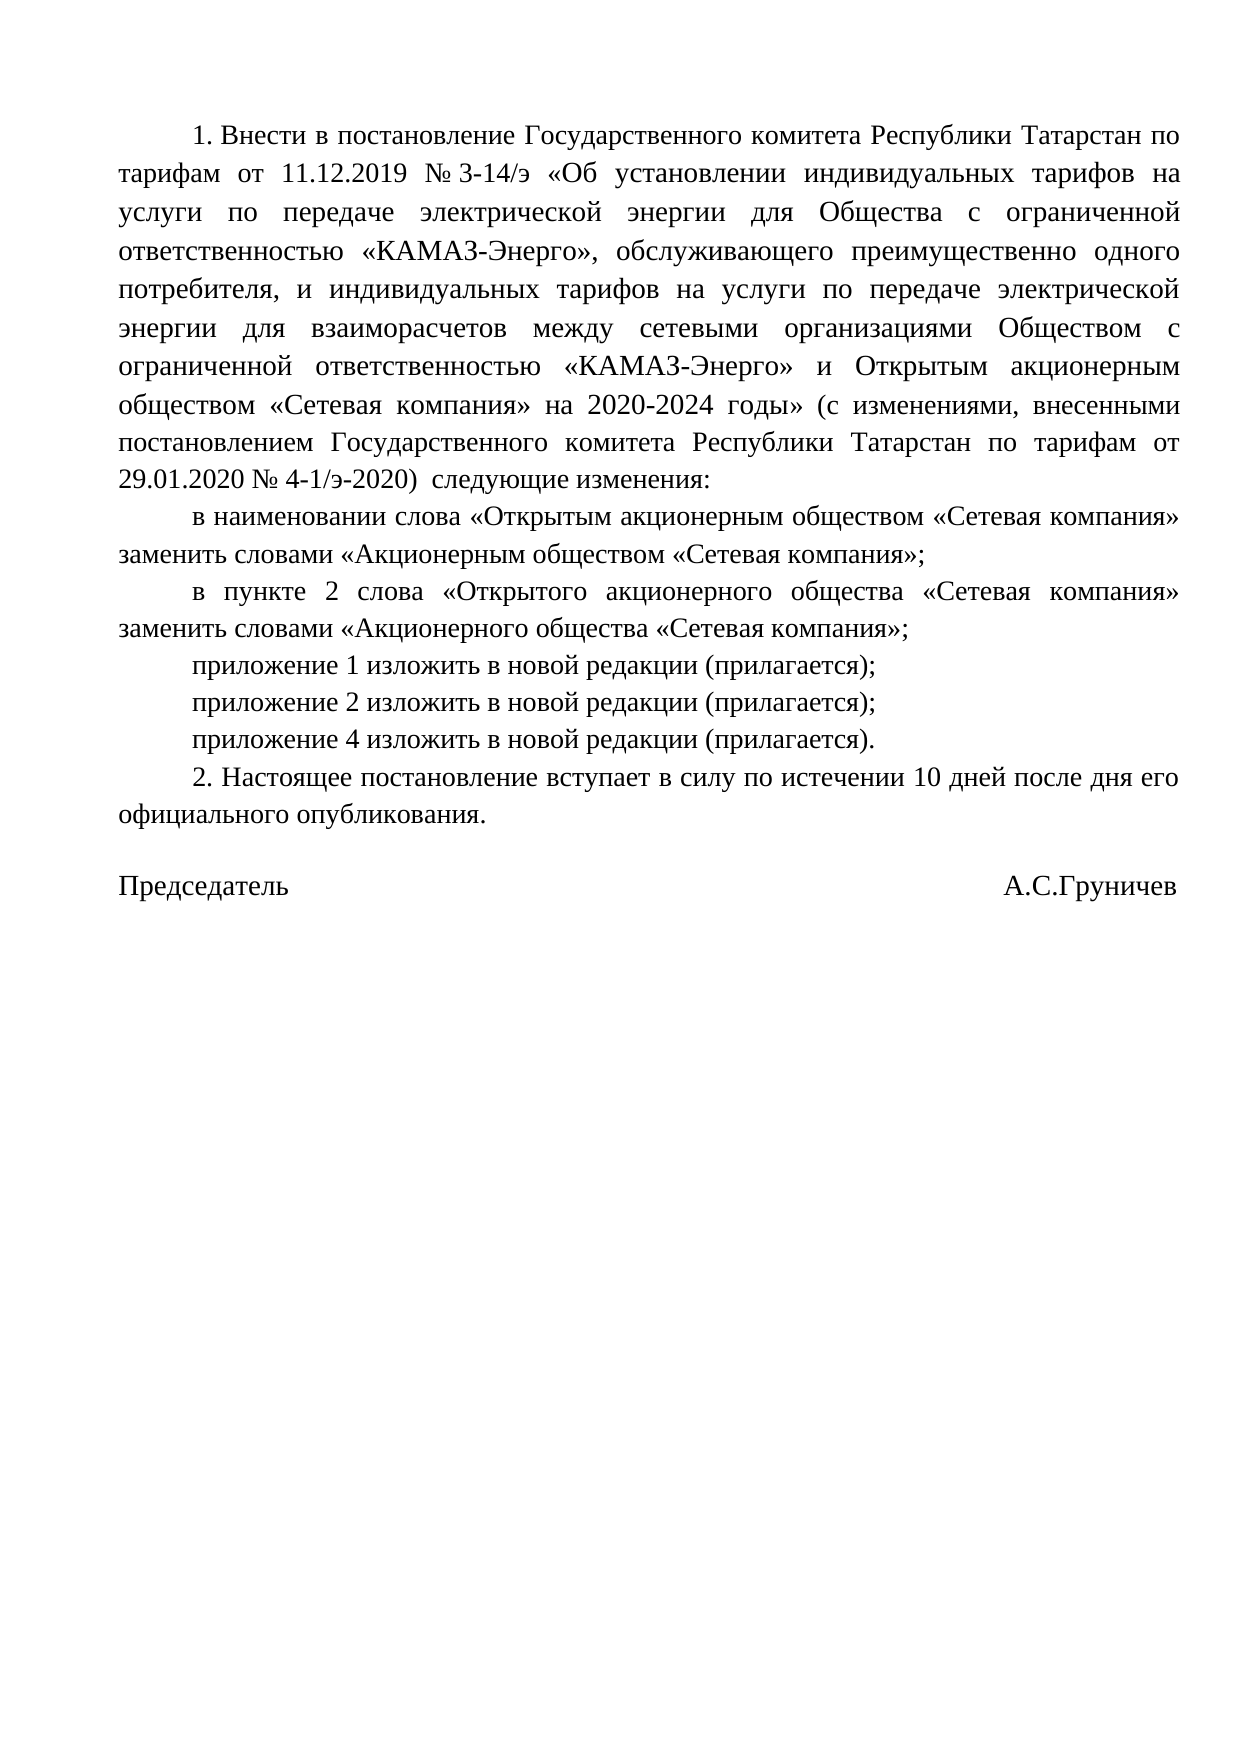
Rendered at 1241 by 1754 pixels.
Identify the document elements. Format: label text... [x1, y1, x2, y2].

text 2. Настоящее постановление вступает в силу по истечении 10 дней после дня его официального опубликования. [118, 760, 1181, 829]
text Председатель А.С.Груничев [118, 868, 1181, 901]
text в наименовании слова «Открытым акционерным обществом «Сетевая компания» заменить словами «Акционерным обществом «Сетевая компания»; [118, 499, 1181, 569]
list приложение 4 изложить в новой редакции (прилагается). [118, 723, 1181, 755]
list 1. Внести в постановление Государственного комитета Республики Татарстан по тарифам от 11.12.2019 № 3-14/э «Об установлении индивидуальных тарифов на услуги по передаче электрической энергии для Общества с ограниченной ответственностью «КАМАЗ-Энерго», обслуживающего преимущественно одного потребителя, и индивидуальных тарифов на услуги по передаче электрической энергии для взаиморасчетов между сетевыми организациями Обществом с ограниченной ответственностью «КАМАЗ-Энерго» и Открытым акционерным обществом «Сетевая компания» на 2020-2024 годы» (с изменениями, внесенными постановлением Государственного комитета Республики Татарстан по тарифам от 29.01.2020 № 4-1/э-2020) следующие изменения: [118, 118, 1181, 495]
list приложение 1 изложить в новой редакции (прилагается); [118, 648, 1181, 681]
text в пункте 2 слова «Открытого акционерного общества «Сетевая компания» заменить словами «Акционерного общества «Сетевая компания»; [118, 574, 1181, 643]
list приложение 2 изложить в новой редакции (прилагается); [118, 685, 1181, 718]
